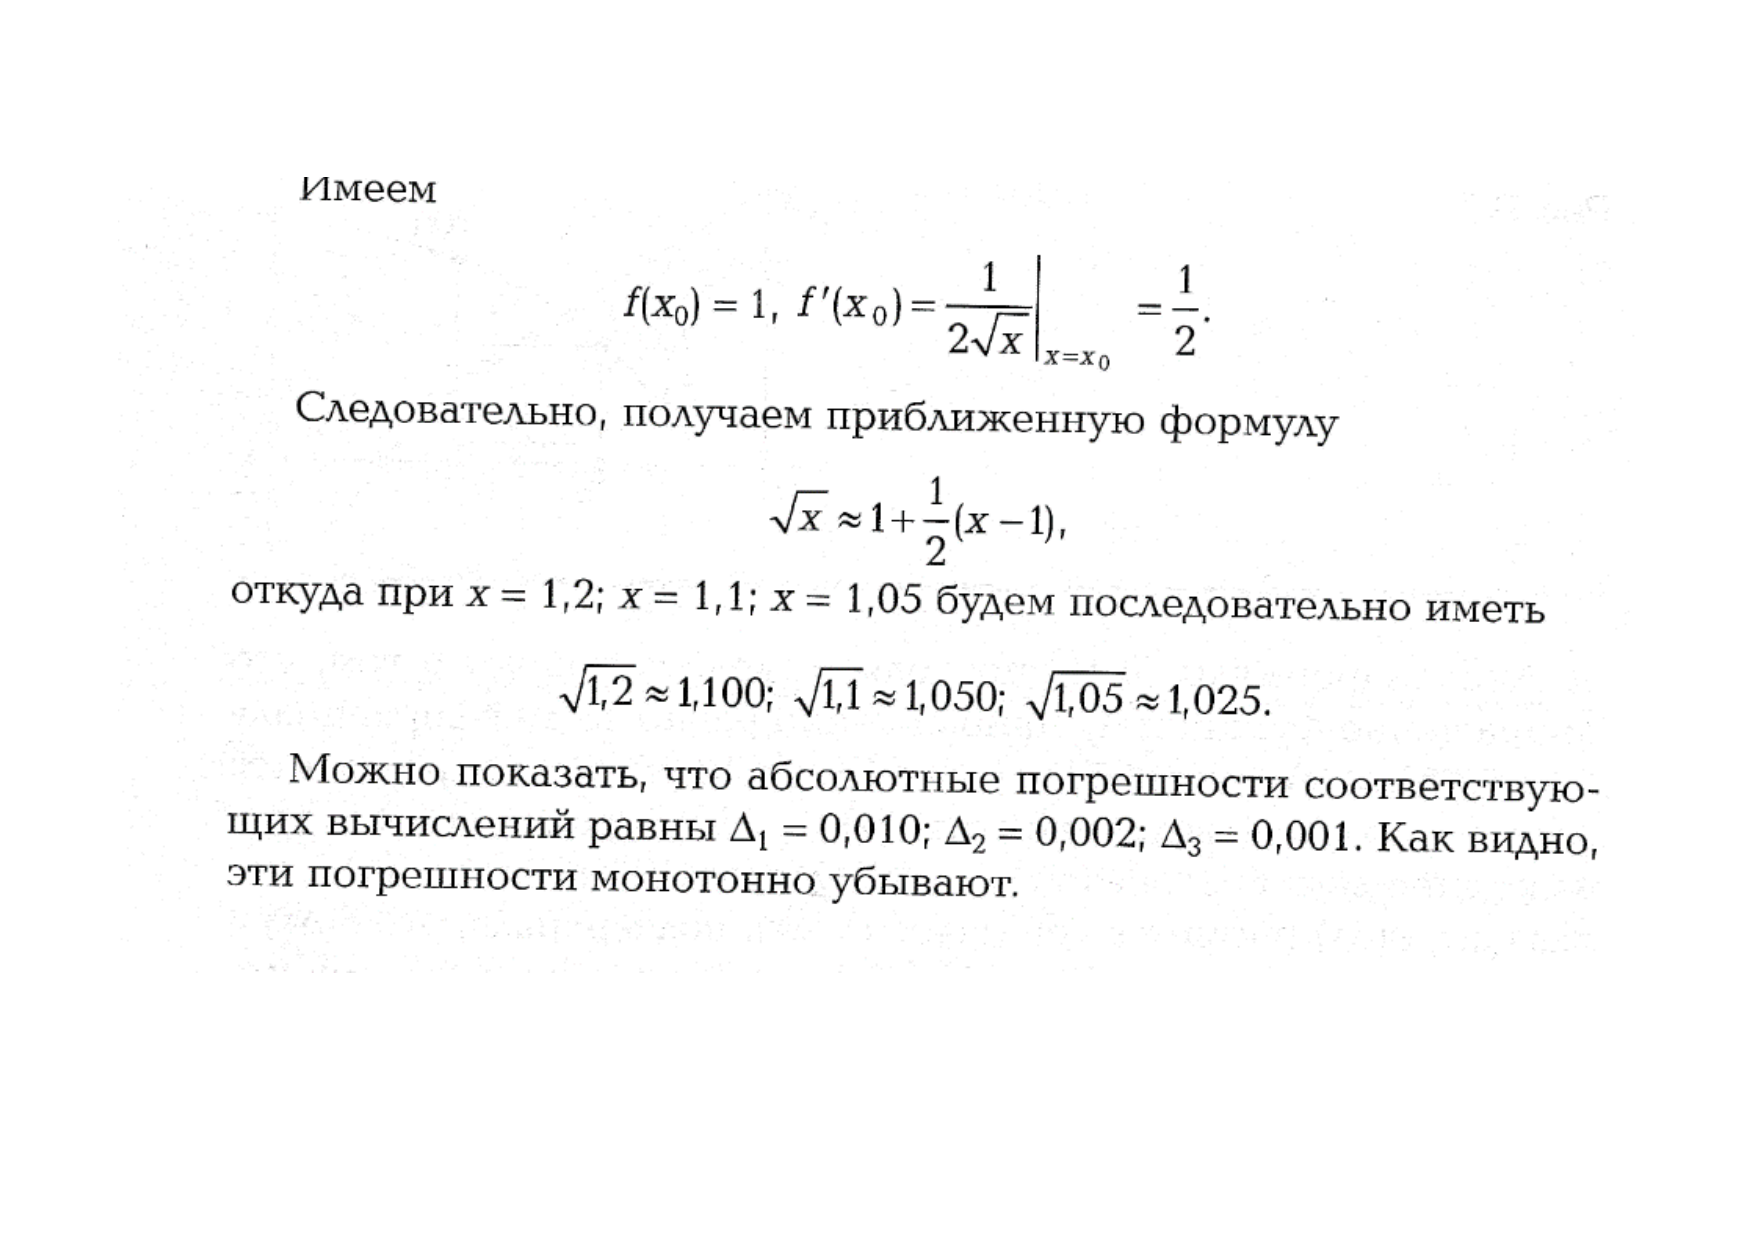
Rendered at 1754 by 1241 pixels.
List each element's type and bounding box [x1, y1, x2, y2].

picture [118, 177, 1636, 973]
